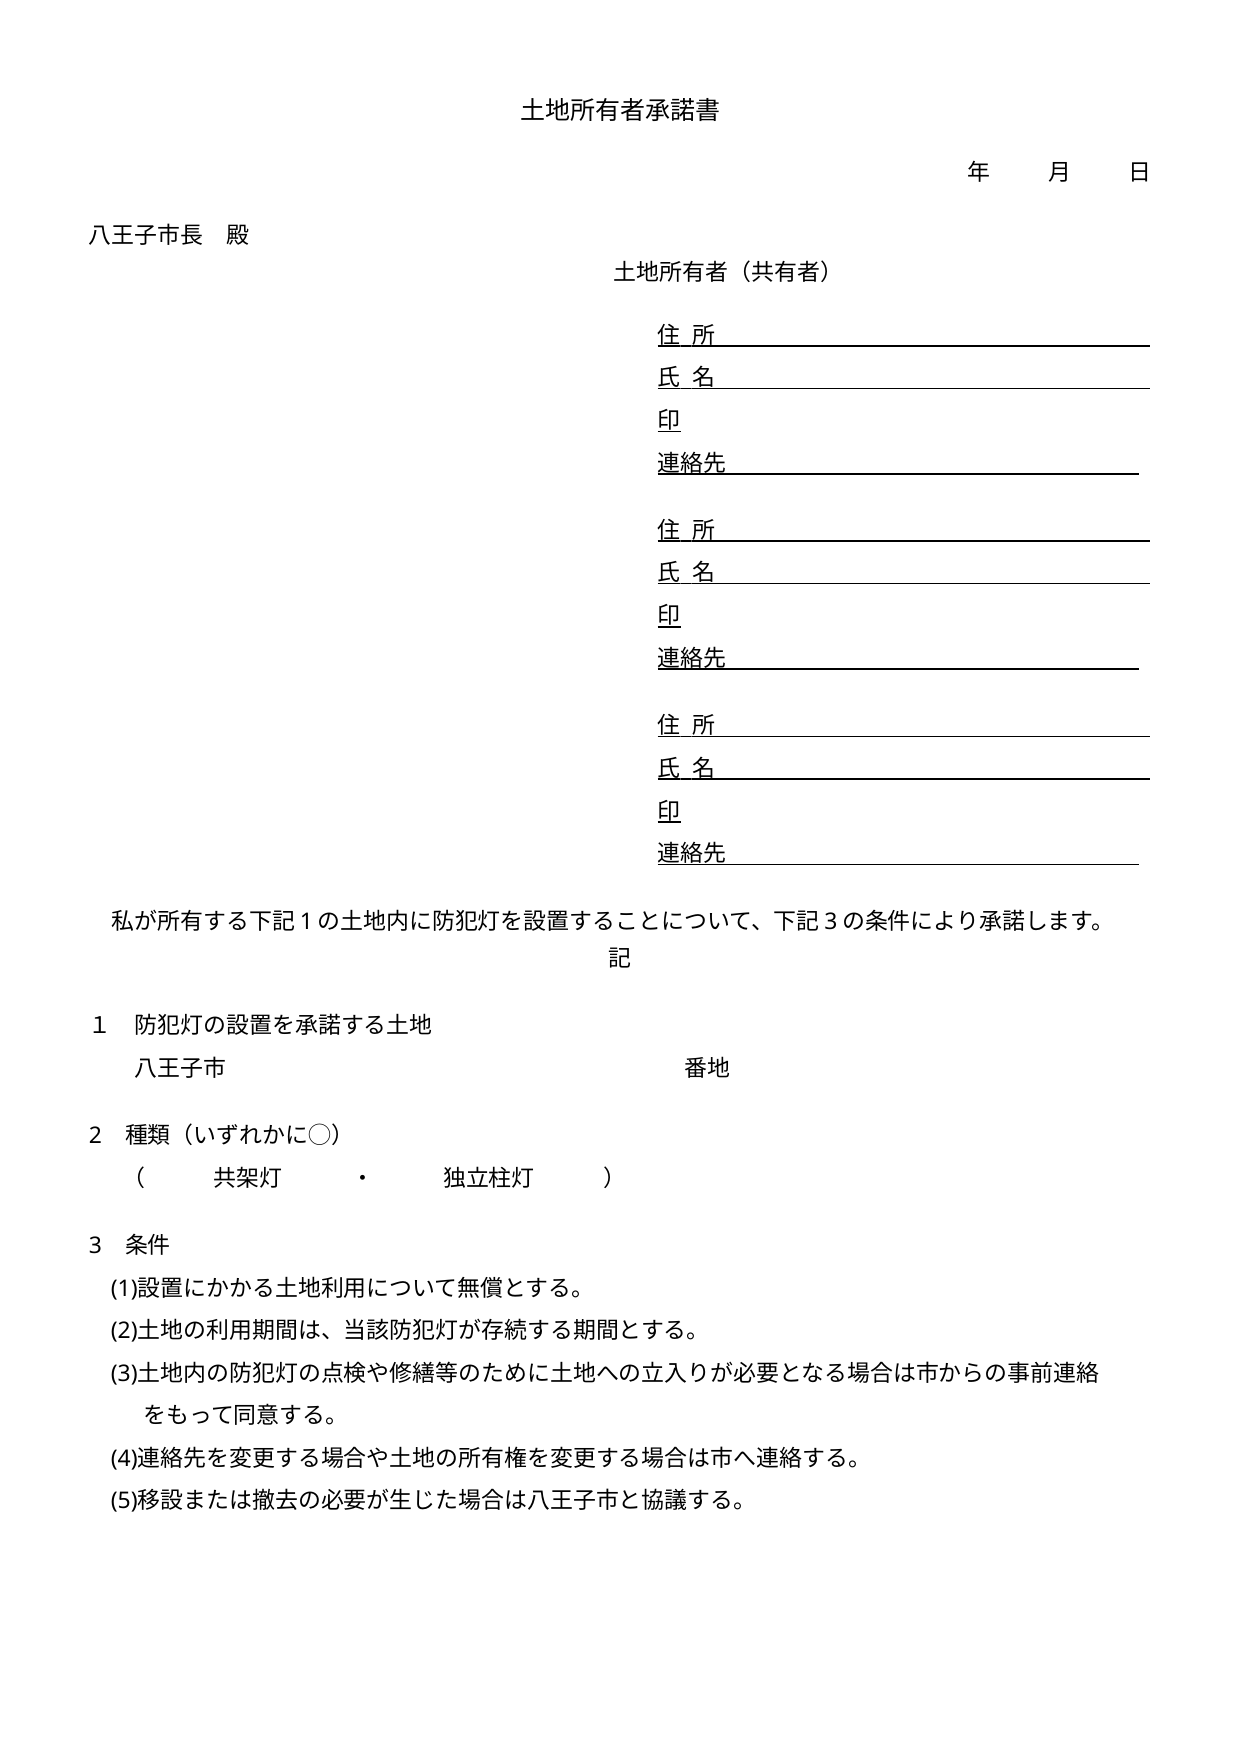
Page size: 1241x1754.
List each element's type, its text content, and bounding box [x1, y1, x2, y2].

text 連絡先 [657, 833, 1152, 871]
text １ 防犯灯の設置を承諾する土地 [89, 1005, 1152, 1043]
text （ 共架灯 ・ 独立柱灯 ） [111, 1158, 1152, 1195]
text 連絡先 [657, 442, 1152, 480]
text 住所 [657, 314, 1152, 352]
text 氏名 印 [657, 552, 1152, 633]
text 土地所有者（共有者） [614, 252, 1152, 289]
text をもって同意する。 [143, 1395, 1152, 1432]
text (1)設置にかかる土地利用について無償とする。 [111, 1267, 1152, 1305]
text 3 条件 [89, 1225, 1152, 1262]
text 記 [89, 938, 1152, 975]
text 私が所有する下記1の土地内に防犯灯を設置することについて、下記3の条件により承諾します。 [89, 900, 1152, 938]
text 氏名 印 [657, 357, 1152, 437]
text 連絡先 [657, 638, 1152, 675]
text 住所 [657, 705, 1152, 743]
text (3)土地内の防犯灯の点検や修繕等のために土地への立入りが必要となる場合は市からの事前連絡 [111, 1352, 1152, 1390]
text 住所 [657, 510, 1152, 547]
text 氏名 印 [657, 747, 1152, 828]
text 八王子市長 殿 [89, 214, 1152, 252]
text (4)連絡先を変更する場合や土地の所有権を変更する場合は市へ連絡する。 [111, 1437, 1152, 1475]
text 年月日 [89, 152, 1152, 189]
text 2 種類（いずれかに◯） [89, 1115, 1152, 1153]
text (2)土地の利用期間は、当該防犯灯が存続する期間とする。 [111, 1310, 1152, 1347]
text (5)移設または撤去の必要が生じた場合は八王子市と協議する。 [111, 1480, 1152, 1517]
text 土地所有者承諾書 [89, 89, 1152, 127]
text 八王子市 番地 [89, 1048, 1152, 1085]
